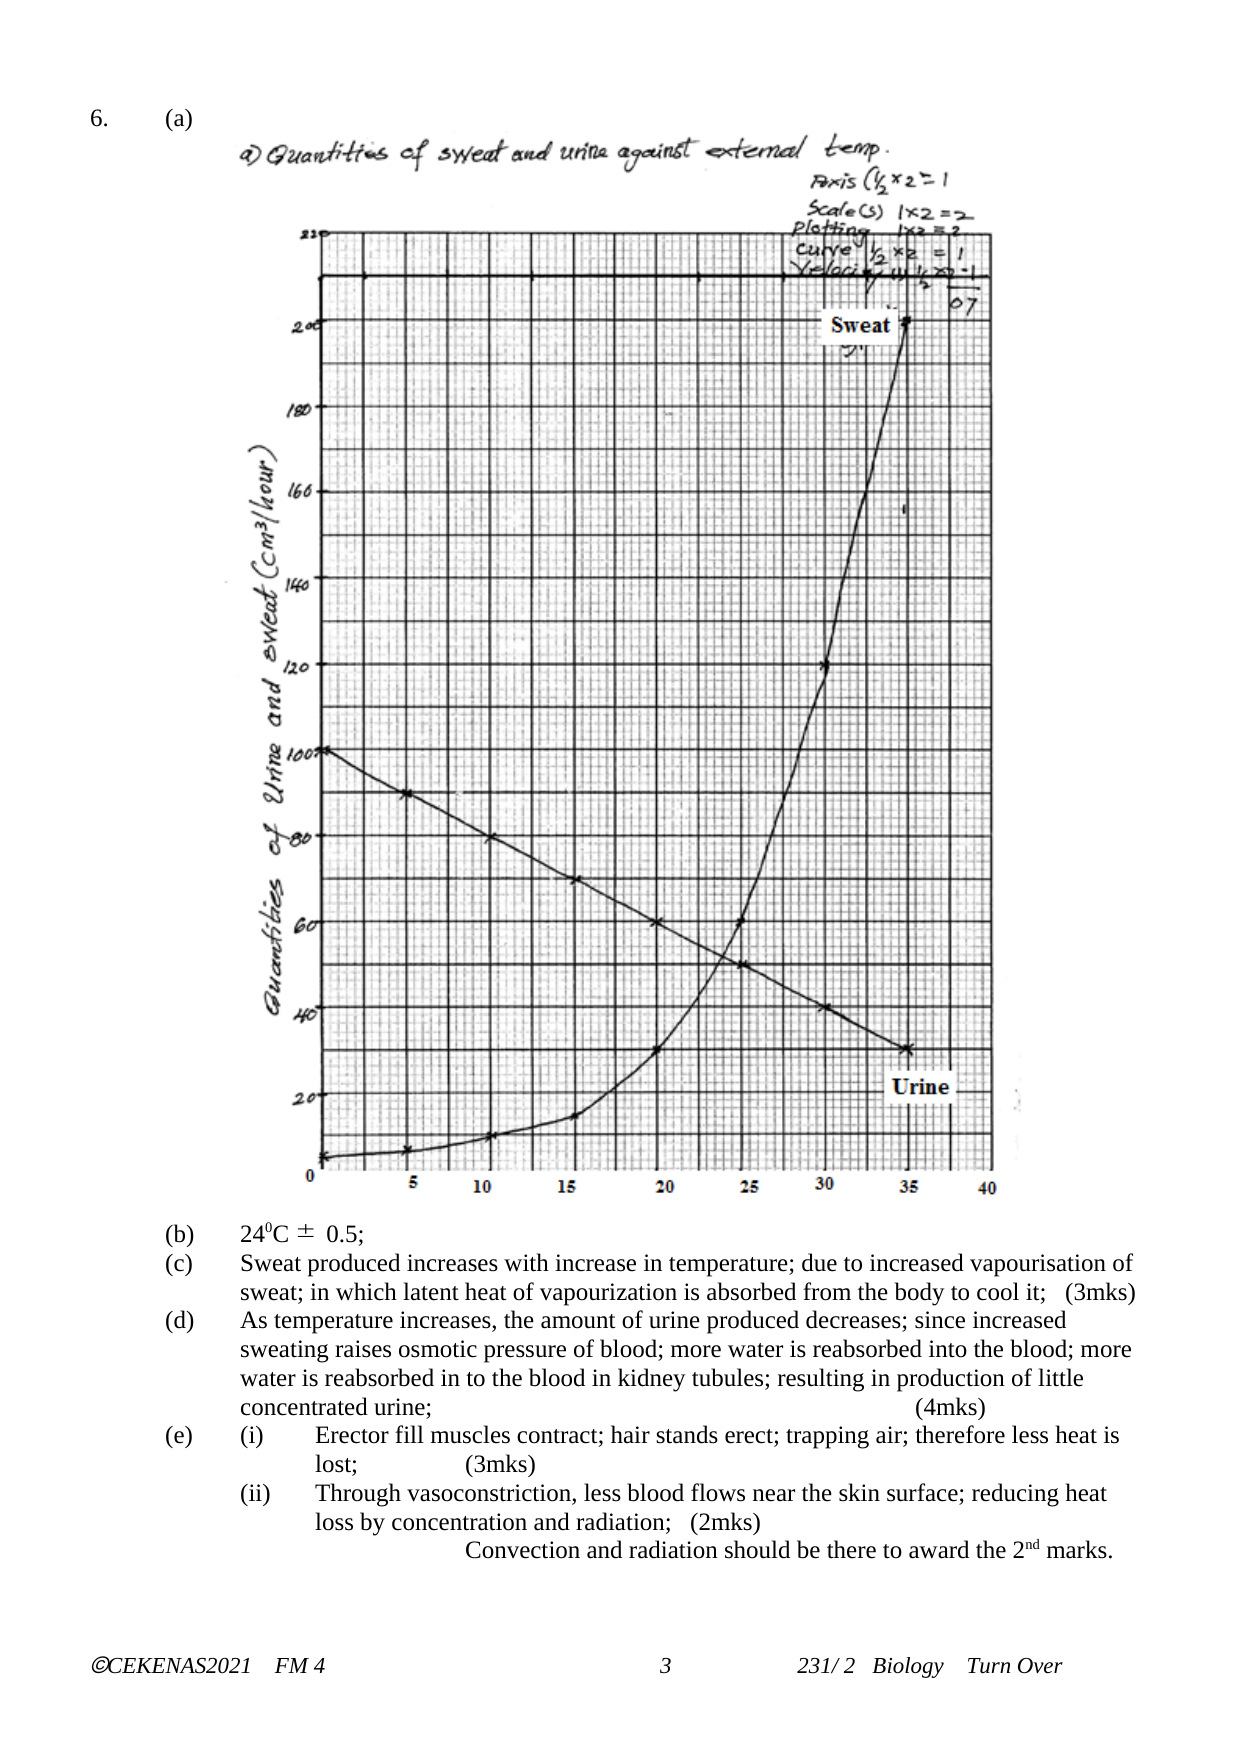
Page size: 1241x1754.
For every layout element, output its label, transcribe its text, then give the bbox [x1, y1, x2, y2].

text (b) 240C 0.5; [90, 1218, 1150, 1248]
picture [218, 131, 1022, 1218]
text (d) As temperature increases, the amount of urine produced decreases; since increased sweating raises osmotic pressure of blood; more water is reabsorbed into the blood; more water is reabsorbed in to the blood in kidney tubules; resulting in production of little concentrated urine; (4mks) [90, 1306, 1150, 1421]
text (e) (i) Erector fill muscles contract; hair stands erect; trapping air; therefore less heat is lost; (3mks) [90, 1421, 1150, 1478]
text (c) Sweat produced increases with increase in temperature; due to increased vapourisation of sweat; in which latent heat of vapourization is absorbed from the body to cool it; (3mks) [90, 1248, 1150, 1306]
text (ii) Through vasoconstriction, less blood flows near the skin surface; reducing heat loss by concentration and radiation; (2mks) Convection and radiation should be there to award the 2nd marks. [90, 1478, 1150, 1564]
text 6. (a) [90, 103, 1150, 132]
